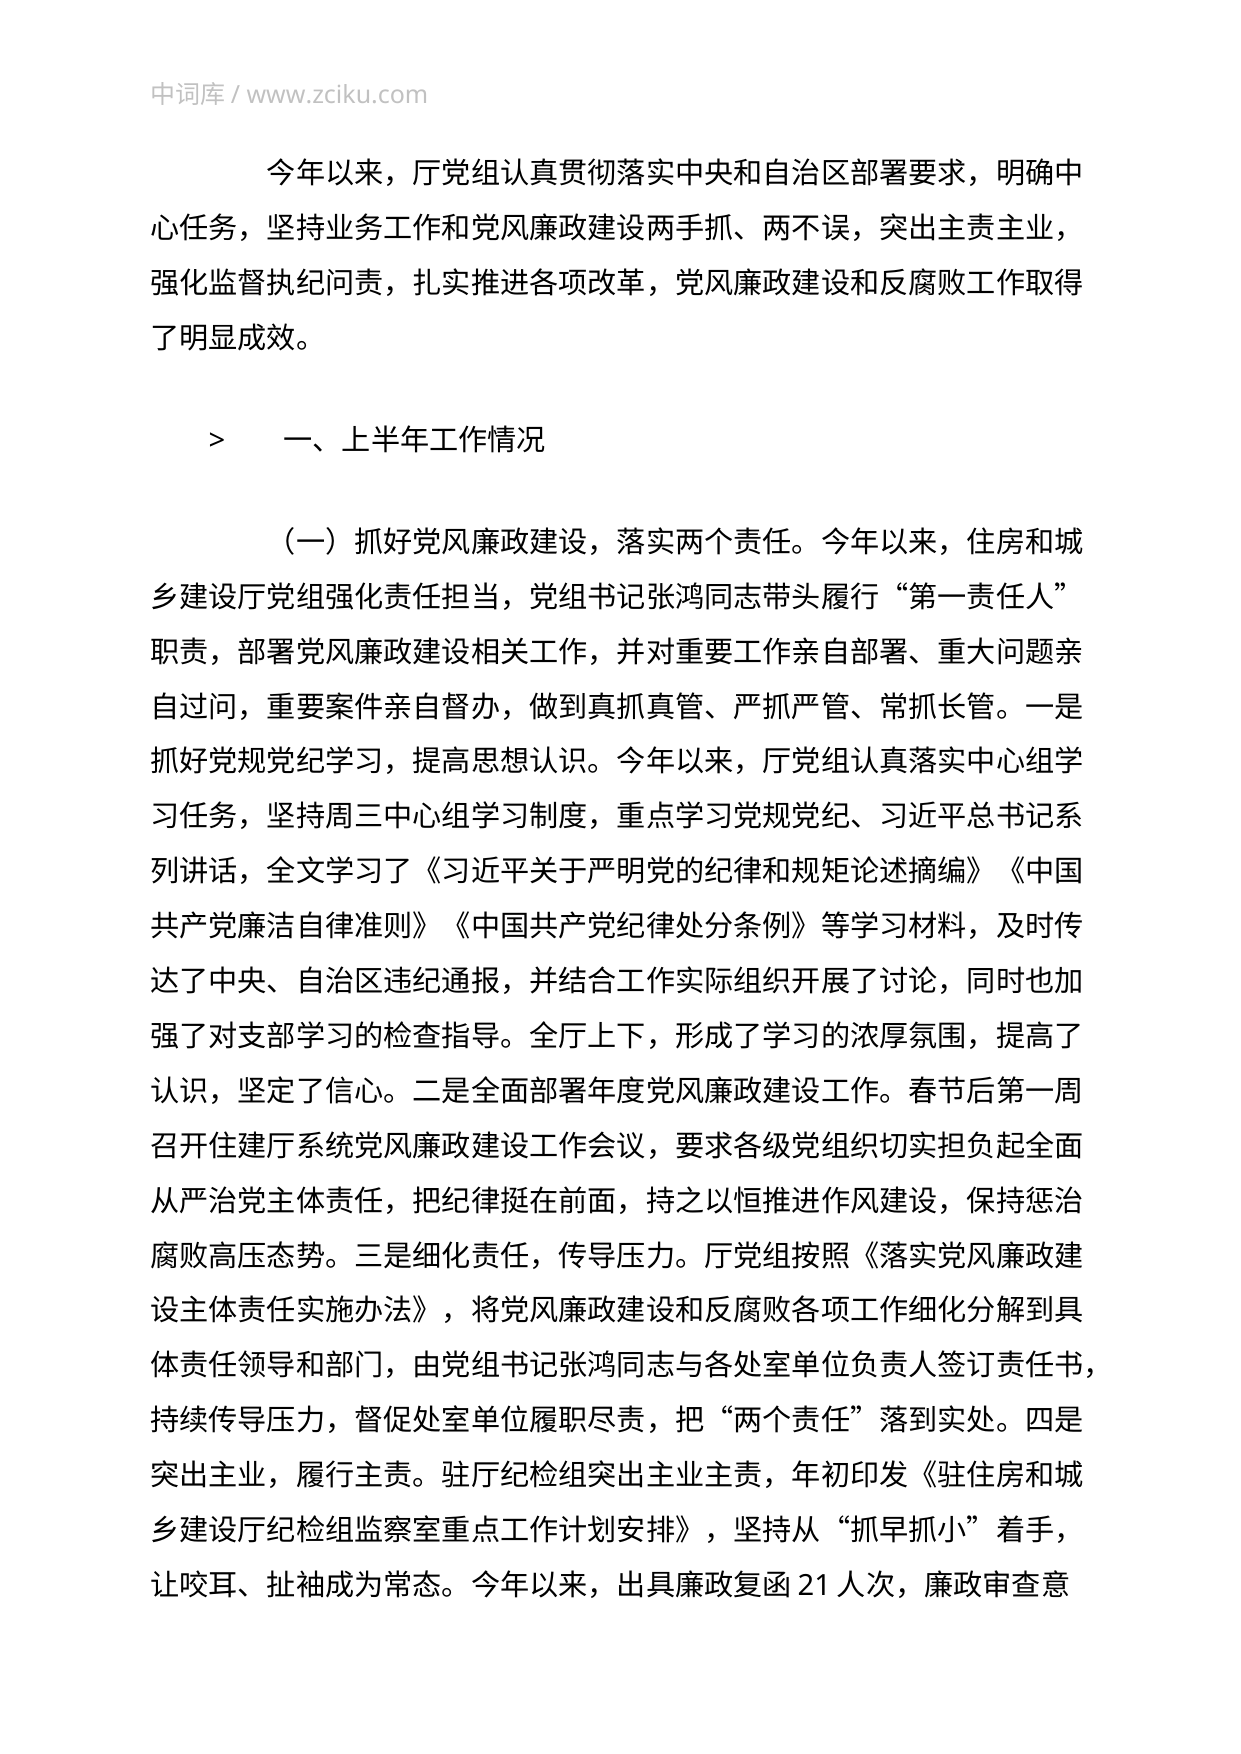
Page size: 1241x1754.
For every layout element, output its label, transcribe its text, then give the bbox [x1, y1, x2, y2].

text 今年以来，厅党组认真贯彻落实中央和自治区部署要求，明确中心任务，坚持业务工作和党风廉政建设两手抓、两不误，突出主责主业，强化监督执纪问责，扎实推进各项改革，党风廉政建设和反腐败工作取得了明显成效。 [150, 150, 1090, 357]
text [150, 518, 1090, 1604]
text > 一、上半年工作情况 [150, 416, 1090, 459]
